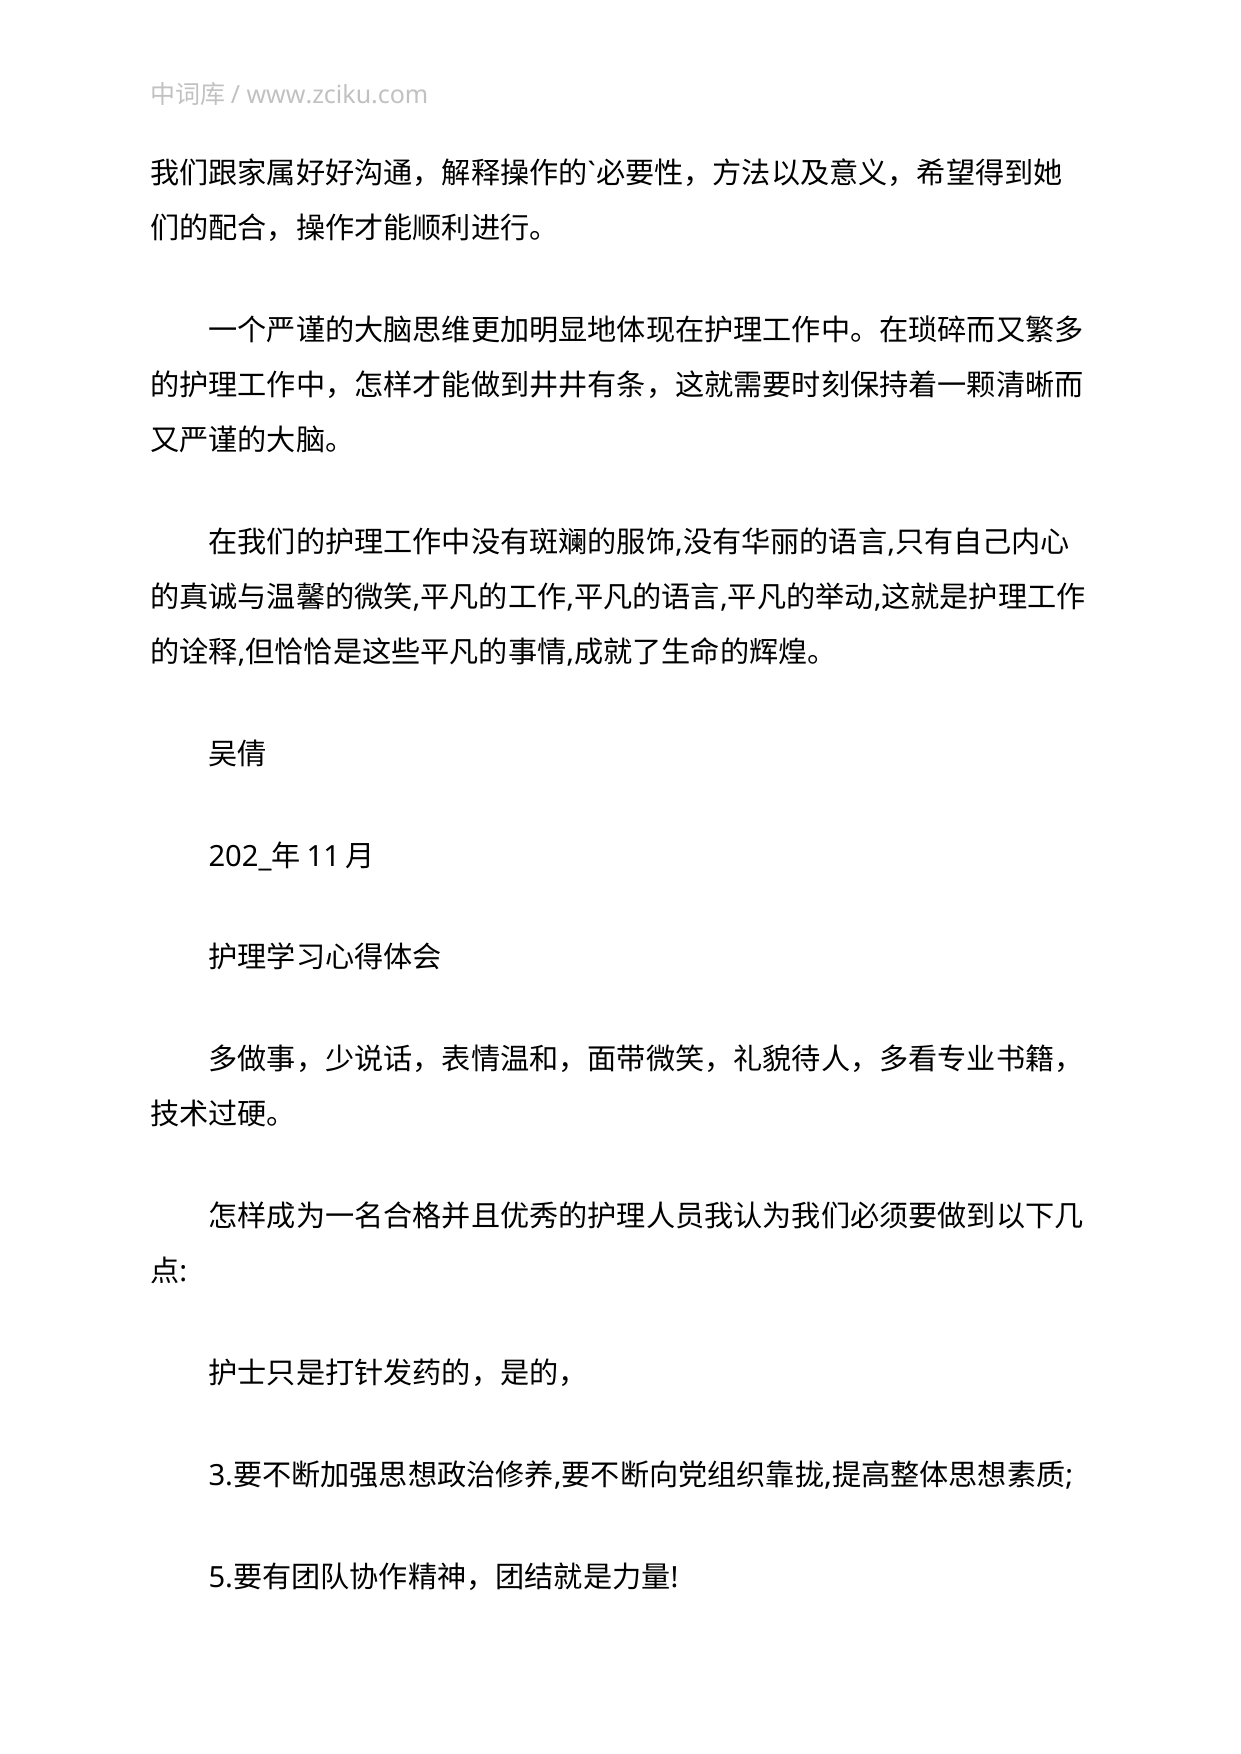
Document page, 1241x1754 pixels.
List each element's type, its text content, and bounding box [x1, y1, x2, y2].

text 5.要有团队协作精神，团结就是力量! [150, 1553, 1090, 1596]
text 202_年11月 [150, 832, 1090, 874]
text 怎样成为一名合格并且优秀的护理人员我认为我们必须要做到以下几点: [150, 1192, 1090, 1290]
text 一个严谨的大脑思维更加明显地体现在护理工作中。在琐碎而又繁多的护理工作中，怎样才能做到井井有条，这就需要时刻保持着一颗清晰而又严谨的大脑。 [150, 307, 1090, 459]
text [150, 150, 1090, 247]
text 吴倩 [150, 730, 1090, 773]
text 3.要不断加强思想政治修养,要不断向党组织靠拢,提高整体思想素质; [150, 1451, 1090, 1493]
text 护士只是打针发药的，是的， [150, 1349, 1090, 1392]
text 护理学习心得体会 [150, 934, 1090, 976]
text 在我们的护理工作中没有斑斓的服饰,没有华丽的语言,只有自己内心的真诚与温馨的微笑,平凡的工作,平凡的语言,平凡的举动,这就是护理工作的诠释,但恰恰是这些平凡的事情,成就了生命的辉煌。 [150, 518, 1090, 671]
text 多做事，少说话，表情温和，面带微笑，礼貌待人，多看专业书籍，技术过硬。 [150, 1036, 1090, 1133]
